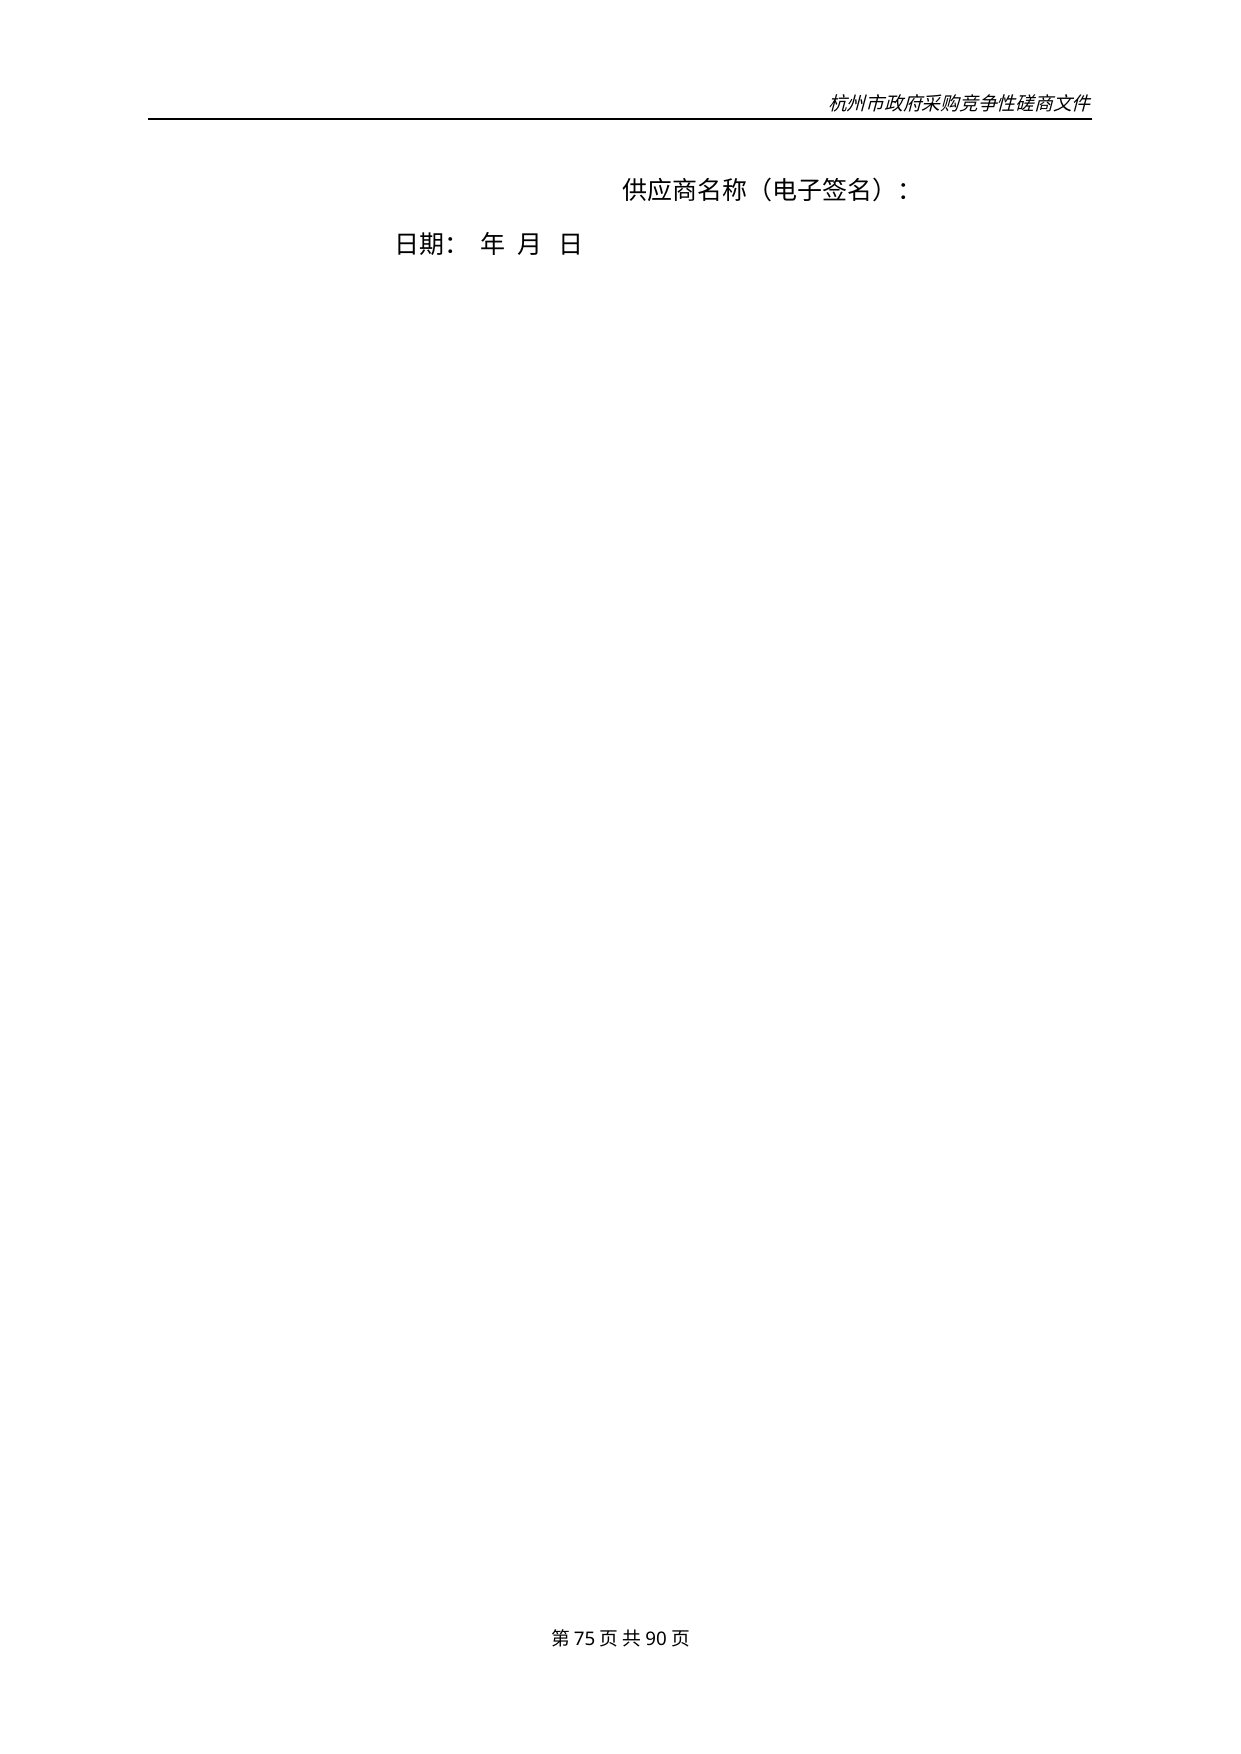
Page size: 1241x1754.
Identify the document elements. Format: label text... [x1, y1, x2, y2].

text 供应商名称（电子签名）： [148, 171, 1092, 207]
text 日期： 年 月 日 [148, 225, 1092, 261]
